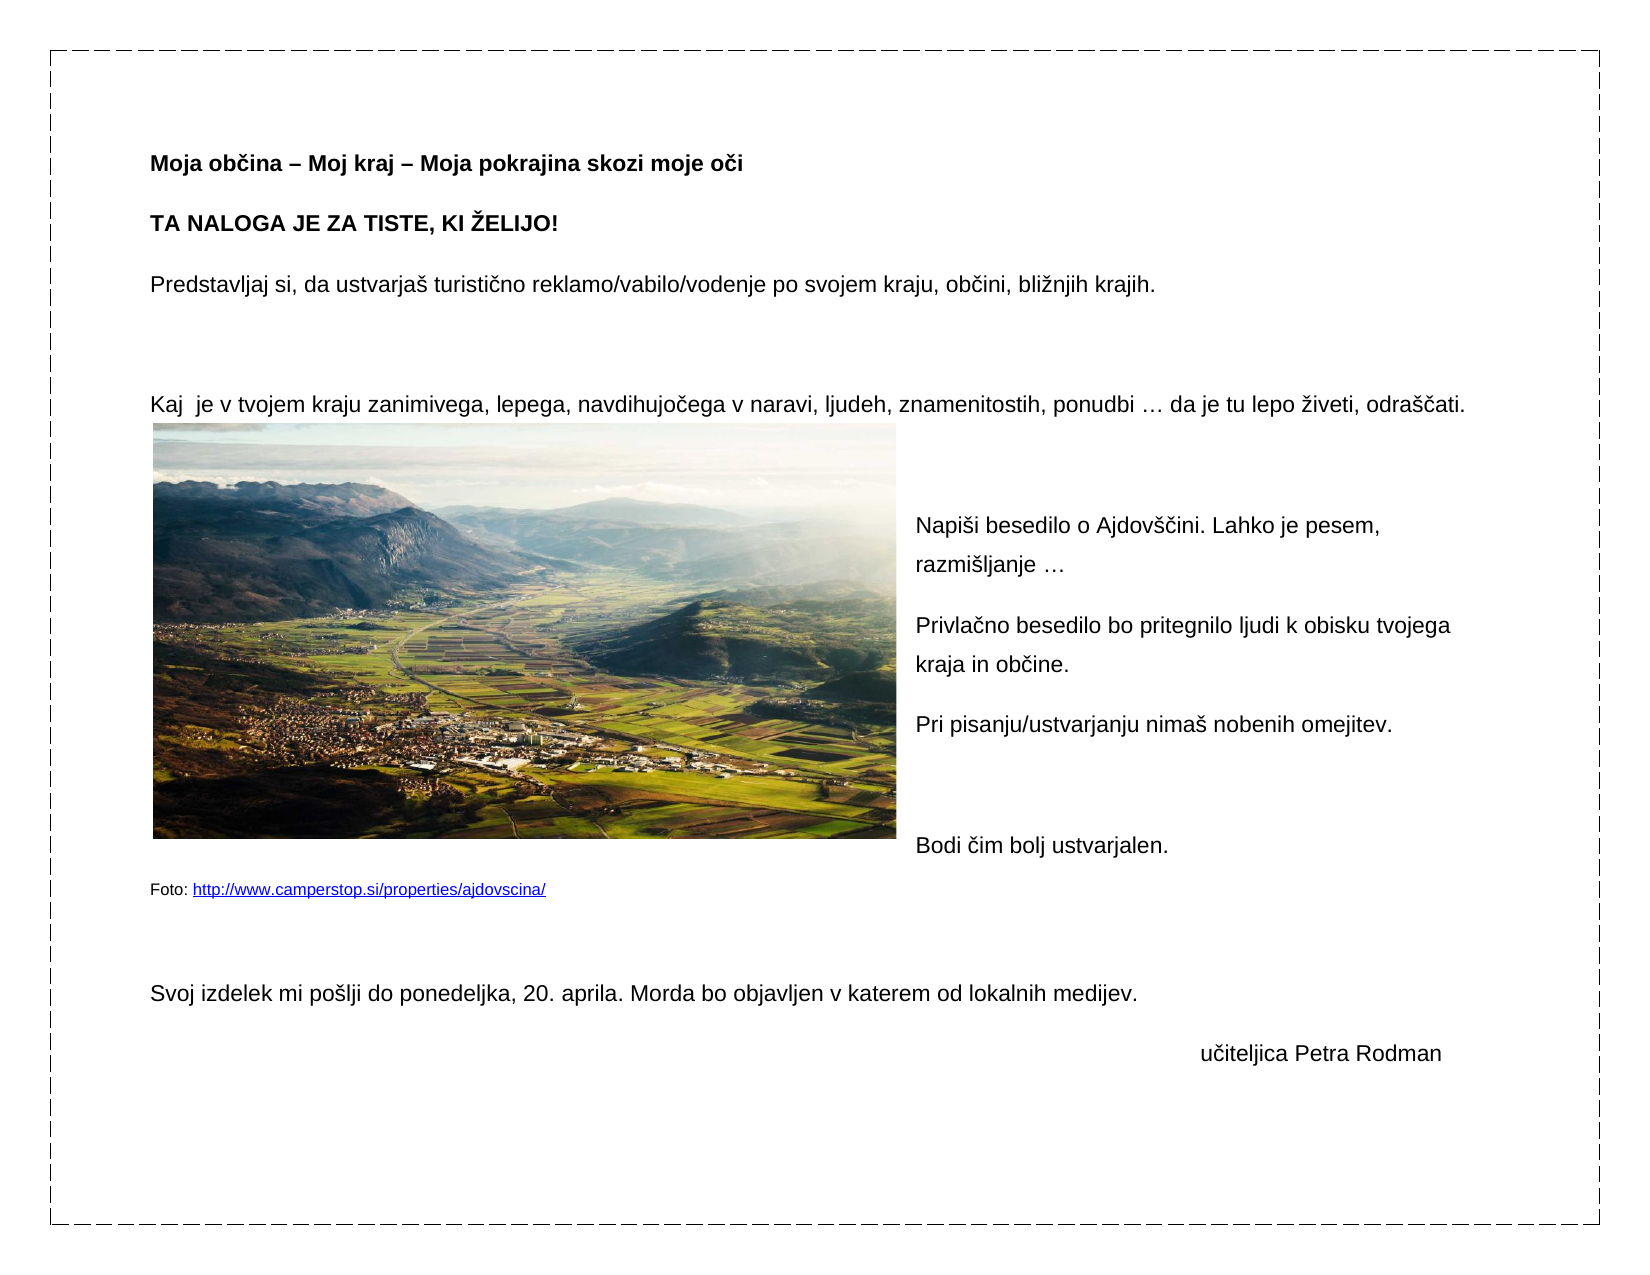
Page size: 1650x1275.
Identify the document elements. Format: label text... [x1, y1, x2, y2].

text Predstavljaj si, da ustvarjaš turistično reklamo/vabilo/vodenje po svojem kraju, občini, bližnjih krajih. [150, 271, 1500, 297]
text Privlačno besedilo bo pritegnilo ljudi k obisku tvojega kraja in občine. [896, 612, 1500, 677]
picture [153, 423, 896, 839]
text TA NALOGA JE ZA TISTE, KI ŽELIJO! [150, 210, 1500, 237]
text Pri pisanju/ustvarjanju nimaš nobenih omejitev. [896, 711, 1500, 738]
text Bodi čim bolj ustvarjalen. [150, 832, 1500, 858]
text učiteljica Petra Rodman [150, 1040, 1500, 1066]
text Svoj izdelek mi pošlji do ponedeljka, 20. aprila. Morda bo objavljen v katerem od lokalnih medijev. [150, 979, 1500, 1006]
text Kaj je v tvojem kraju zanimivega, lepega, navdihujočega v naravi, ljudeh, znamenitostih, ponudbi … da je tu lepo živeti, odraščati. [150, 391, 1500, 418]
text Foto: http://www.camperstop.si/properties/ajdovscina/ [150, 879, 1500, 898]
text Moja občina – Moj kraj – Moja pokrajina skozi moje oči [150, 150, 1500, 176]
text Napiši besedilo o Ajdovščini. Lahko je pesem, razmišljanje … [896, 512, 1500, 578]
